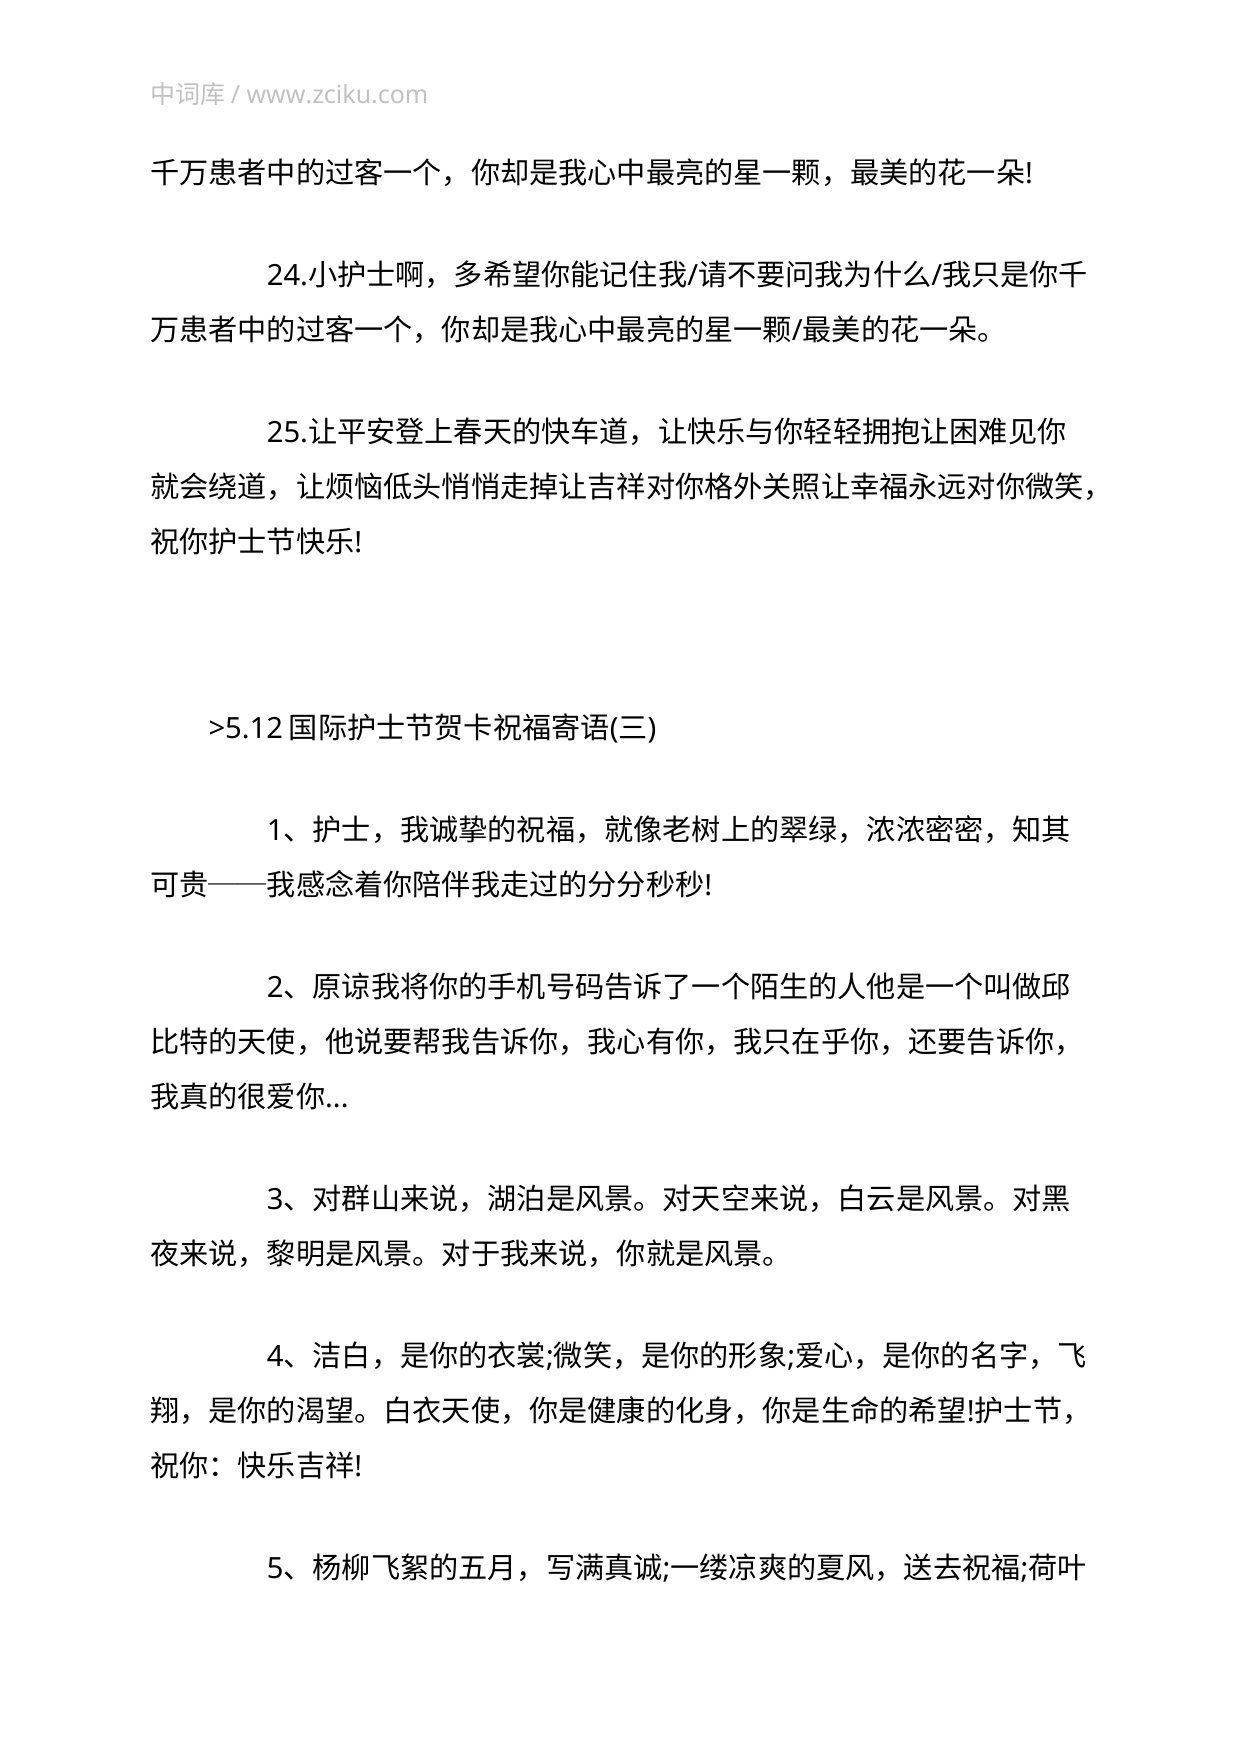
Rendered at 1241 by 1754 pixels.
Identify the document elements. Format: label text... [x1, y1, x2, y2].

text >5.12国际护士节贺卡祝福寄语(三) [150, 705, 1090, 747]
text 24.小护士啊，多希望你能记住我/请不要问我为什么/我只是你千万患者中的过客一个，你却是我心中最亮的星一颗/最美的花一朵。 [150, 252, 1090, 349]
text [150, 1544, 1090, 1587]
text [150, 150, 1090, 192]
text 1、护士，我诚挚的祝福，就像老树上的翠绿，浓浓密密，知其可贵──我感念着你陪伴我走过的分分秒秒! [150, 807, 1090, 904]
text 2、原谅我将你的手机号码告诉了一个陌生的人他是一个叫做邱比特的天使，他说要帮我告诉你，我心有你，我只在乎你，还要告诉你，我真的很爱你... [150, 964, 1090, 1116]
text 3、对群山来说，湖泊是风景。对天空来说，白云是风景。对黑夜来说，黎明是风景。对于我来说，你就是风景。 [150, 1176, 1090, 1273]
text 25.让平安登上春天的快车道，让快乐与你轻轻拥抱让困难见你就会绕道，让烦恼低头悄悄走掉让吉祥对你格外关照让幸福永远对你微笑，祝你护士节快乐! [150, 409, 1090, 561]
text 4、洁白，是你的衣裳;微笑，是你的形象;爱心，是你的名字，飞翔，是你的渴望。白衣天使，你是健康的化身，你是生命的希望!护士节，祝你：快乐吉祥! [150, 1333, 1090, 1485]
